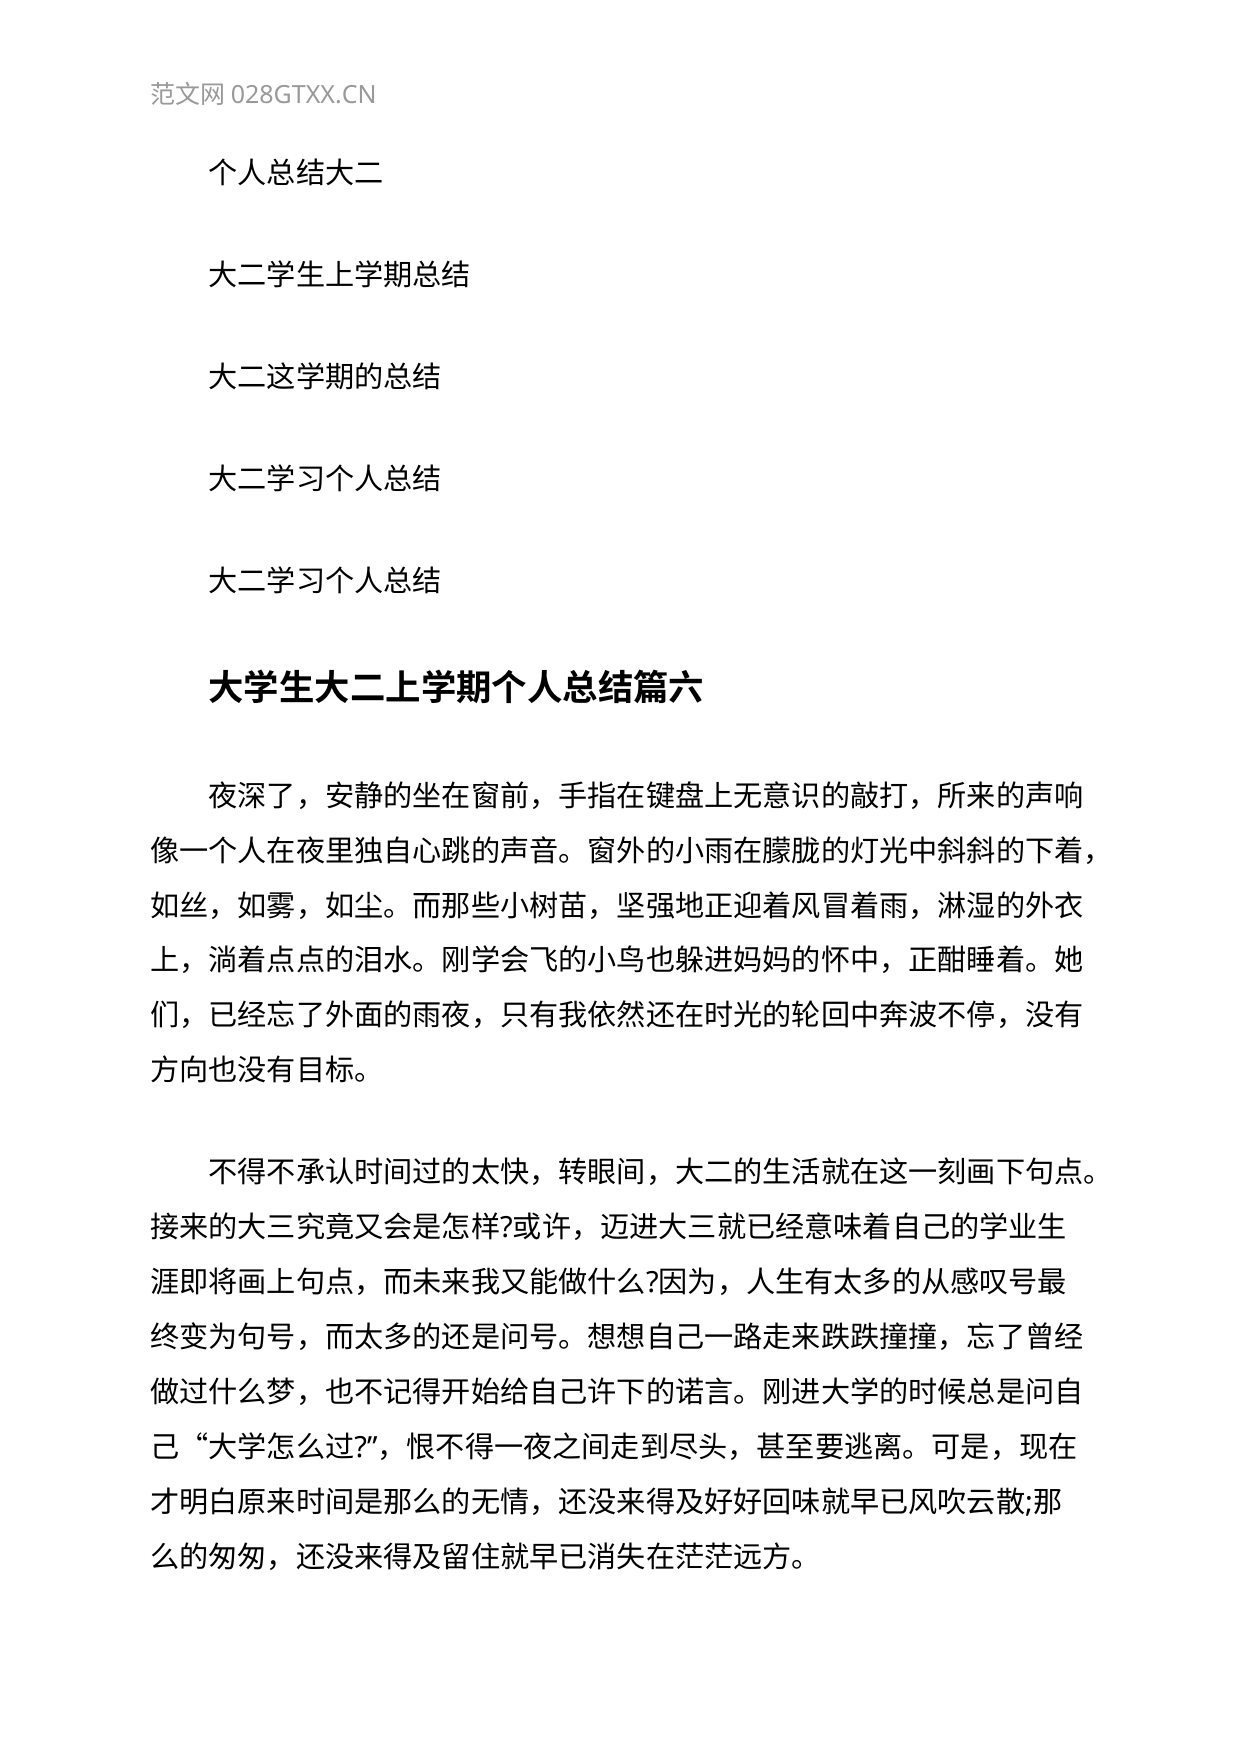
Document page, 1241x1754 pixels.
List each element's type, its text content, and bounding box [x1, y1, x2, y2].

text 个人总结大二 [150, 150, 1090, 192]
text 夜深了，安静的坐在窗前，手指在键盘上无意识的敲打，所来的声响像一个人在夜里独自心跳的声音。窗外的小雨在朦胧的灯光中斜斜的下着，如丝，如雾，如尘。而那些小树苗，坚强地正迎着风冒着雨，淋湿的外衣上，淌着点点的泪水。刚学会飞的小鸟也躲进妈妈的怀中，正酣睡着。她们，已经忘了外面的雨夜，只有我依然还在时光的轮回中奔波不停，没有方向也没有目标。 [150, 772, 1090, 1089]
text 大学生大二上学期个人总结篇六 [150, 659, 1090, 710]
text 大二学习个人总结 [150, 557, 1090, 599]
text 大二学生上学期总结 [150, 252, 1090, 294]
text 大二这学期的总结 [150, 353, 1090, 396]
text 大二学习个人总结 [150, 455, 1090, 498]
text 不得不承认时间过的太快，转眼间，大二的生活就在这一刻画下句点。接来的大三究竟又会是怎样?或许，迈进大三就已经意味着自己的学业生涯即将画上句点，而未来我又能做什么?因为，人生有太多的从感叹号最终变为句号，而太多的还是问号。想想自己一路走来跌跌撞撞，忘了曾经做过什么梦，也不记得开始给自己许下的诺言。刚进大学的时候总是问自己“大学怎么过?”，恨不得一夜之间走到尽头，甚至要逃离。可是，现在才明白原来时间是那么的无情，还没来得及好好回味就早已风吹云散;那么的匆匆，还没来得及留住就早已消失在茫茫远方。 [150, 1148, 1090, 1576]
